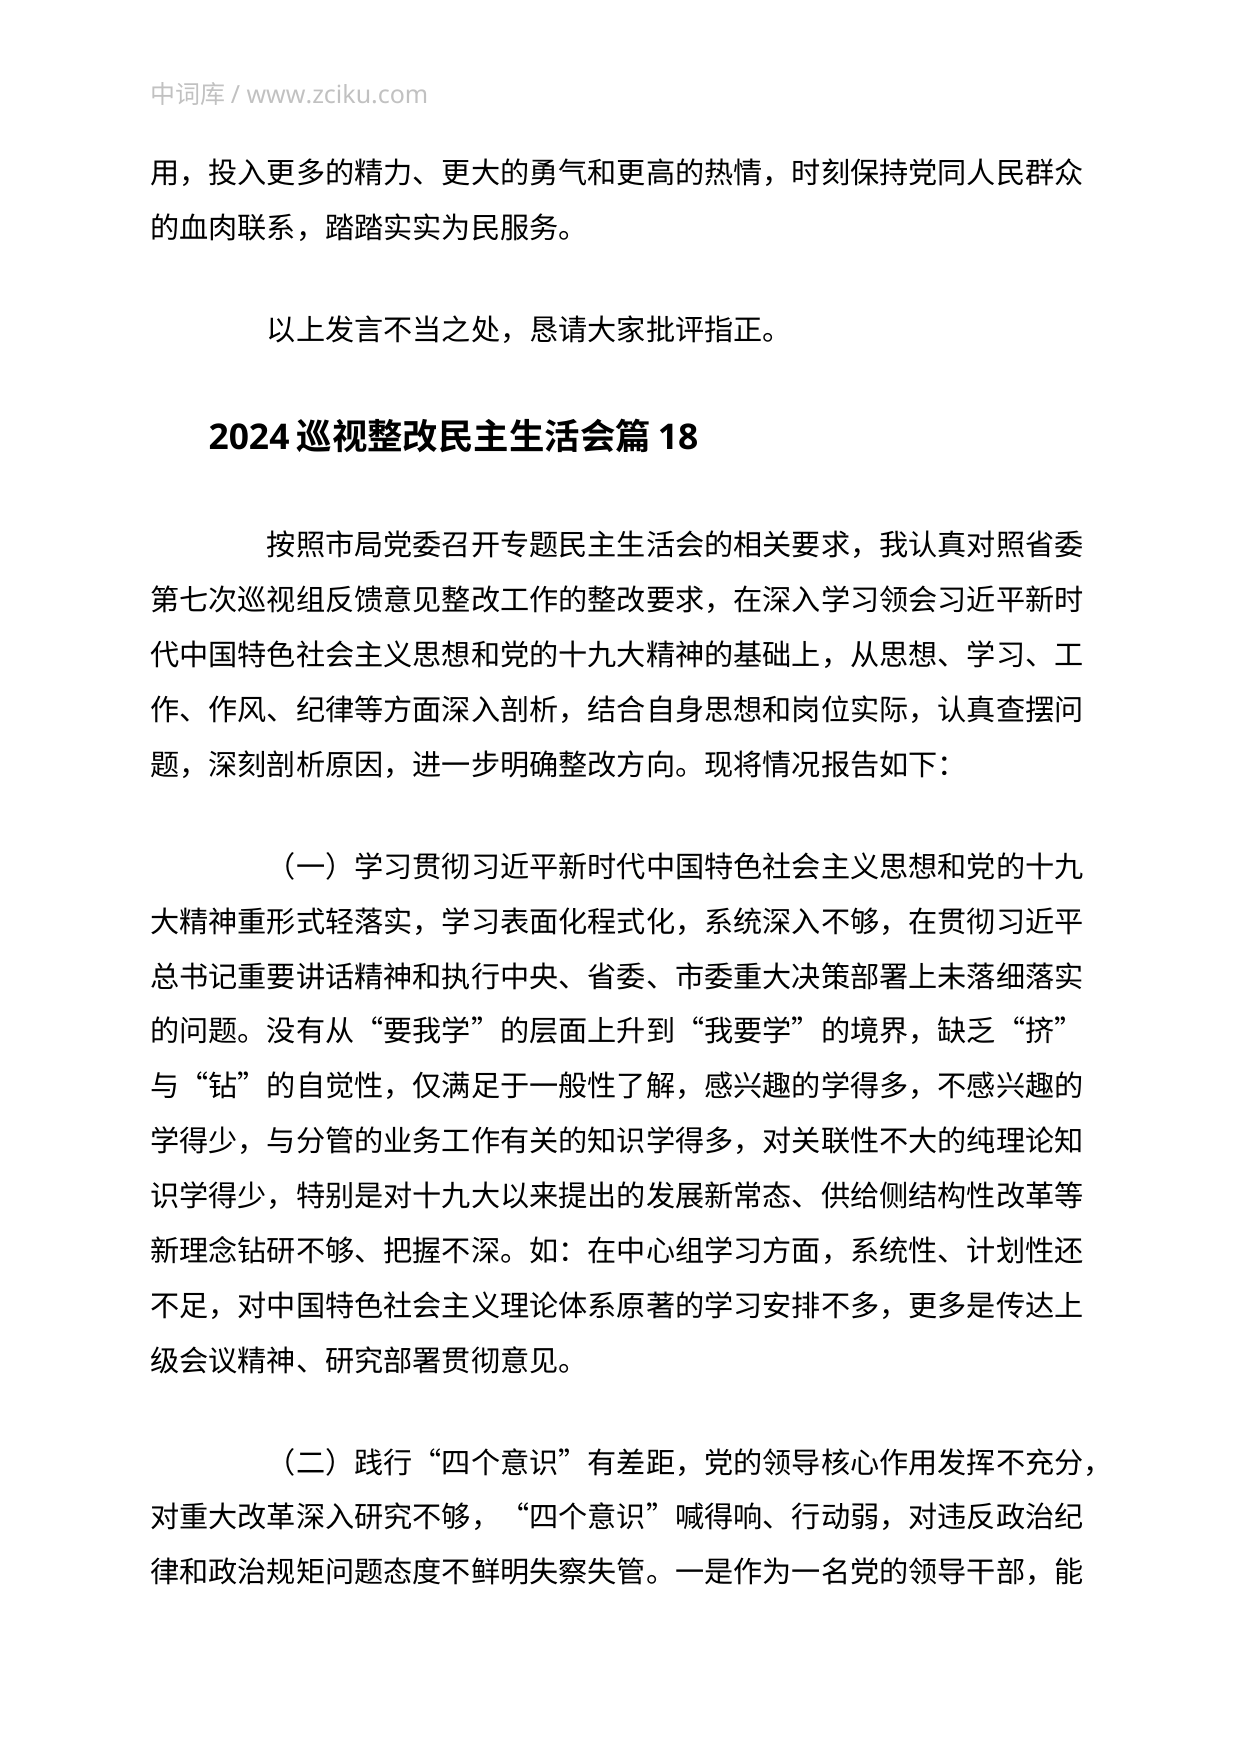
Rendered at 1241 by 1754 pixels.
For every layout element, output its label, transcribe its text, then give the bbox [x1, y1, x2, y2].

text 2024巡视整改民主生活会篇18 [150, 408, 1090, 460]
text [150, 1439, 1090, 1591]
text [150, 150, 1090, 247]
text 以上发言不当之处，恳请大家批评指正。 [150, 307, 1090, 349]
text （一）学习贯彻习近平新时代中国特色社会主义思想和党的十九大精神重形式轻落实，学习表面化程式化，系统深入不够，在贯彻习近平总书记重要讲话精神和执行中央、省委、市委重大决策部署上未落细落实的问题。没有从“要我学”的层面上升到“我要学”的境界，缺乏“挤”与“钻”的自觉性，仅满足于一般性了解，感兴趣的学得多，不感兴趣的学得少，与分管的业务工作有关的知识学得多，对关联性不大的纯理论知识学得少，特别是对十九大以来提出的发展新常态、供给侧结构性改革等新理念钻研不够、把握不深。如：在中心组学习方面，系统性、计划性还不足，对中国特色社会主义理论体系原著的学习安排不多，更多是传达上级会议精神、研究部署贯彻意见。 [150, 843, 1090, 1380]
text 按照市局党委召开专题民主生活会的相关要求，我认真对照省委第七次巡视组反馈意见整改工作的整改要求，在深入学习领会习近平新时代中国特色社会主义思想和党的十九大精神的基础上，从思想、学习、工作、作风、纪律等方面深入剖析，结合自身思想和岗位实际，认真查摆问题，深刻剖析原因，进一步明确整改方向。现将情况报告如下： [150, 522, 1090, 784]
